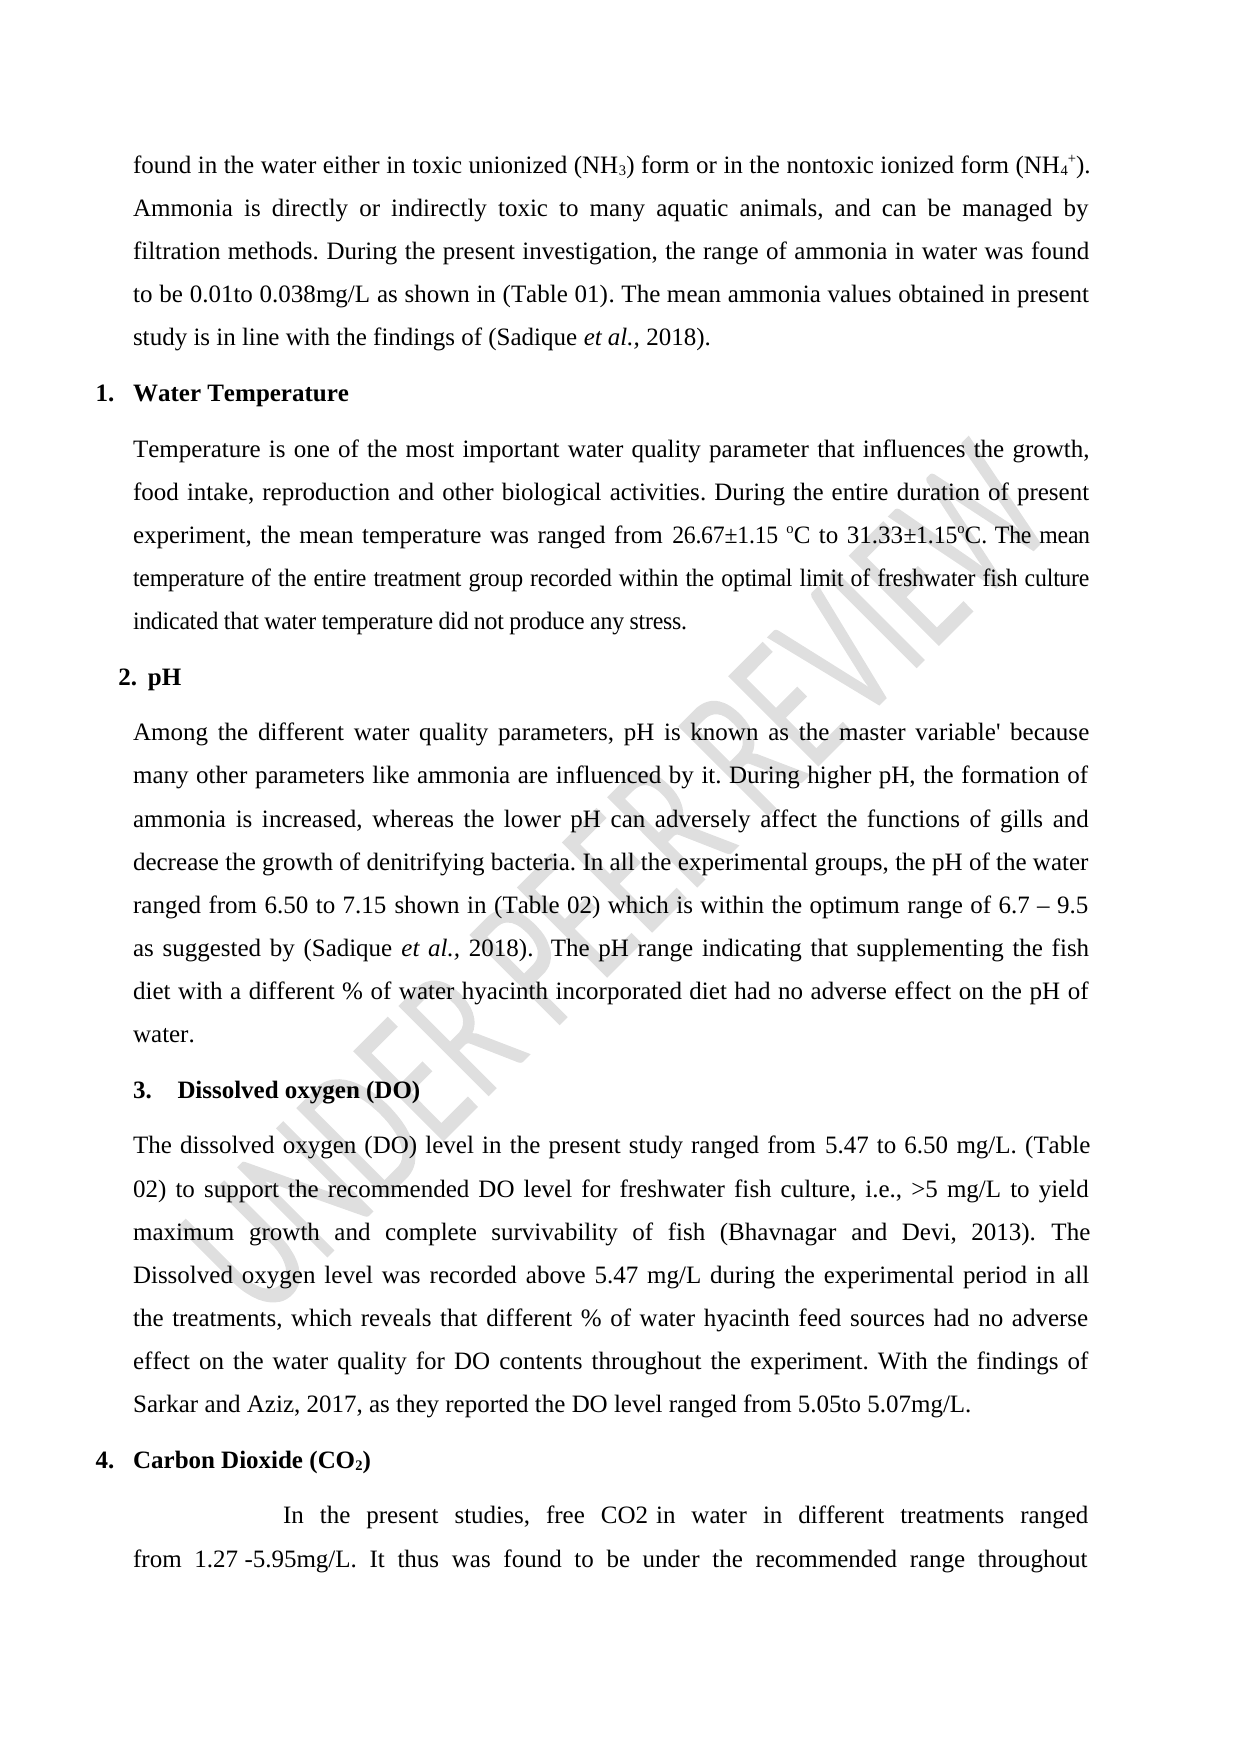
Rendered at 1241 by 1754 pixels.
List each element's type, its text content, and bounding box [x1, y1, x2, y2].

list Dissolved oxygen (DO) [133, 1075, 1090, 1104]
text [133, 150, 1090, 351]
text The dissolved oxygen (DO) level in the present study ranged from 5.47 to 6.50 mg/L. (Table 02) to support the recommended DO level for freshwater fish culture, i.e., >5 mg/L to yield maximum growth and complete survivability of fish (Bhavnagar and Devi, 2013). The Dissolved oxygen level was recorded above 5.47 mg/L during the experimental period in all the treatments, which reveals that different % of water hyacinth feed sources had no adverse effect on the water quality for DO contents throughout the experiment. With the findings of Sarkar and Aziz, 2017, as they reported the DO level ranged from 5.05to 5.07mg/L. [133, 1131, 1090, 1418]
text Among the different water quality parameters, pH is known as the master variable' because many other parameters like ammonia are influenced by it. During higher pH, the formation of ammonia is increased, whereas the lower pH can adversely affect the functions of gills and decrease the growth of denitrifying bacteria. In all the experimental groups, the pH of the water ranged from 6.50 to 7.15 shown in (Table 02) which is within the optimum range of 6.7 – 9.5 as suggested by (Sadique et al., 2018). The pH range indicating that supplementing the fish diet with a different % of water hyacinth incorporated diet had no adverse effect on the pH of water. [133, 717, 1090, 1048]
text Temperature is one of the most important water quality parameter that influences the growth, food intake, reproduction and other biological activities. During the entire duration of present experiment, the mean temperature was ranged from 26.67±1.15 oC to 31.33±1.15oC. The mean temperature of the entire treatment group recorded within the optimal limit of freshwater fish culture indicated that water temperature did not produce any stress. [133, 434, 1090, 635]
list Water Temperature [95, 378, 1090, 407]
list Carbon Dioxide (CO2) [95, 1445, 1090, 1474]
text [133, 1501, 1090, 1572]
list pH [118, 662, 1090, 691]
